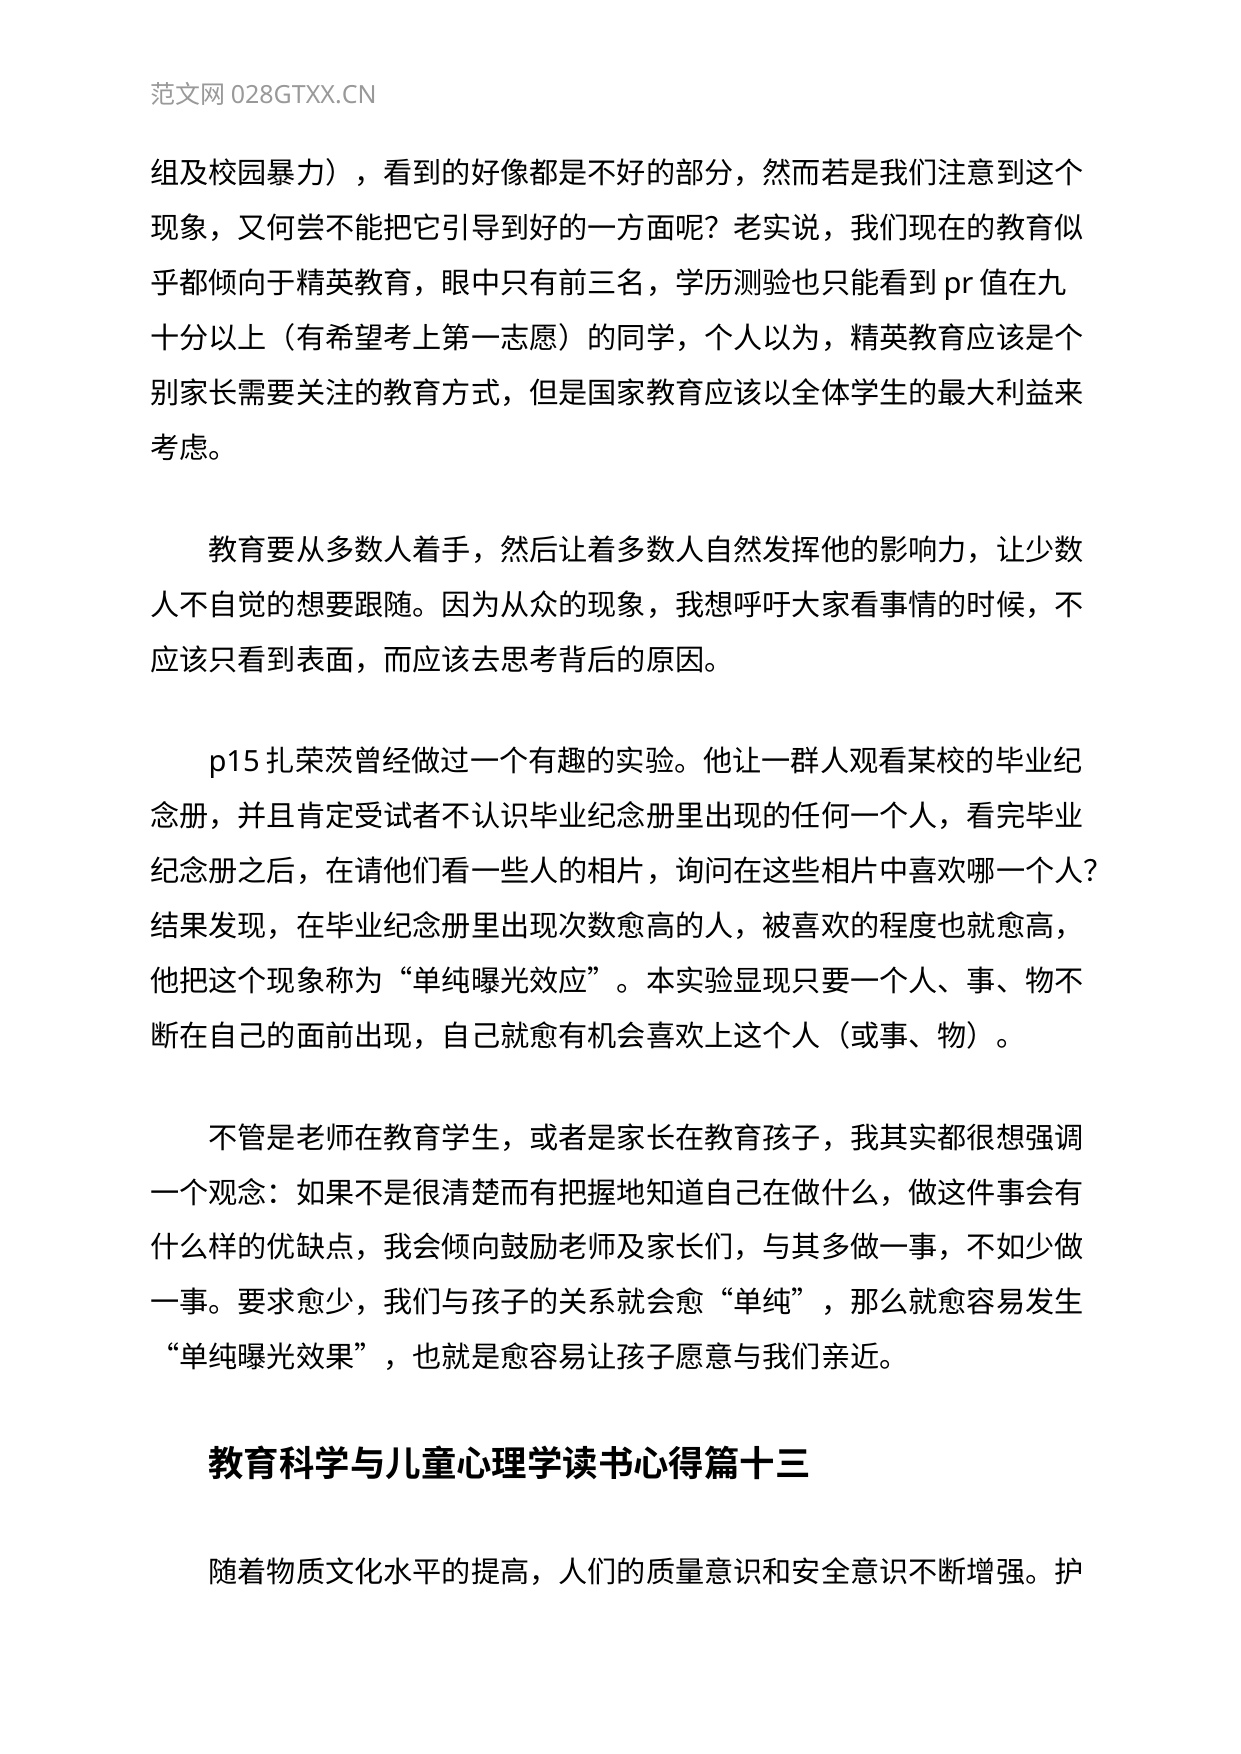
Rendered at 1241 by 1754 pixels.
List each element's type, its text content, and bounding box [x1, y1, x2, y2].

text 教育要从多数人着手，然后让着多数人自然发挥他的影响力，让少数人不自觉的想要跟随。因为从众的现象，我想呼吁大家看事情的时候，不应该只看到表面，而应该去思考背后的原因。 [150, 526, 1090, 678]
text 教育科学与儿童心理学读书心得篇十三 [150, 1436, 1090, 1487]
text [150, 150, 1090, 467]
text 不管是老师在教育学生，或者是家长在教育孩子，我其实都很想强调一个观念：如果不是很清楚而有把握地知道自己在做什么，做这件事会有什么样的优缺点，我会倾向鼓励老师及家长们，与其多做一事，不如少做一事。要求愈少，我们与孩子的关系就会愈“单纯”，那么就愈容易发生“单纯曝光效果”，也就是愈容易让孩子愿意与我们亲近。 [150, 1114, 1090, 1376]
text p15扎荣茨曾经做过一个有趣的实验。他让一群人观看某校的毕业纪念册，并且肯定受试者不认识毕业纪念册里出现的任何一个人，看完毕业纪念册之后，在请他们看一些人的相片，询问在这些相片中喜欢哪一个人？结果发现，在毕业纪念册里出现次数愈高的人，被喜欢的程度也就愈高，他把这个现象称为“单纯曝光效应”。本实验显现只要一个人、事、物不断在自己的面前出现，自己就愈有机会喜欢上这个人（或事、物）。 [150, 738, 1090, 1055]
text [150, 1549, 1090, 1591]
